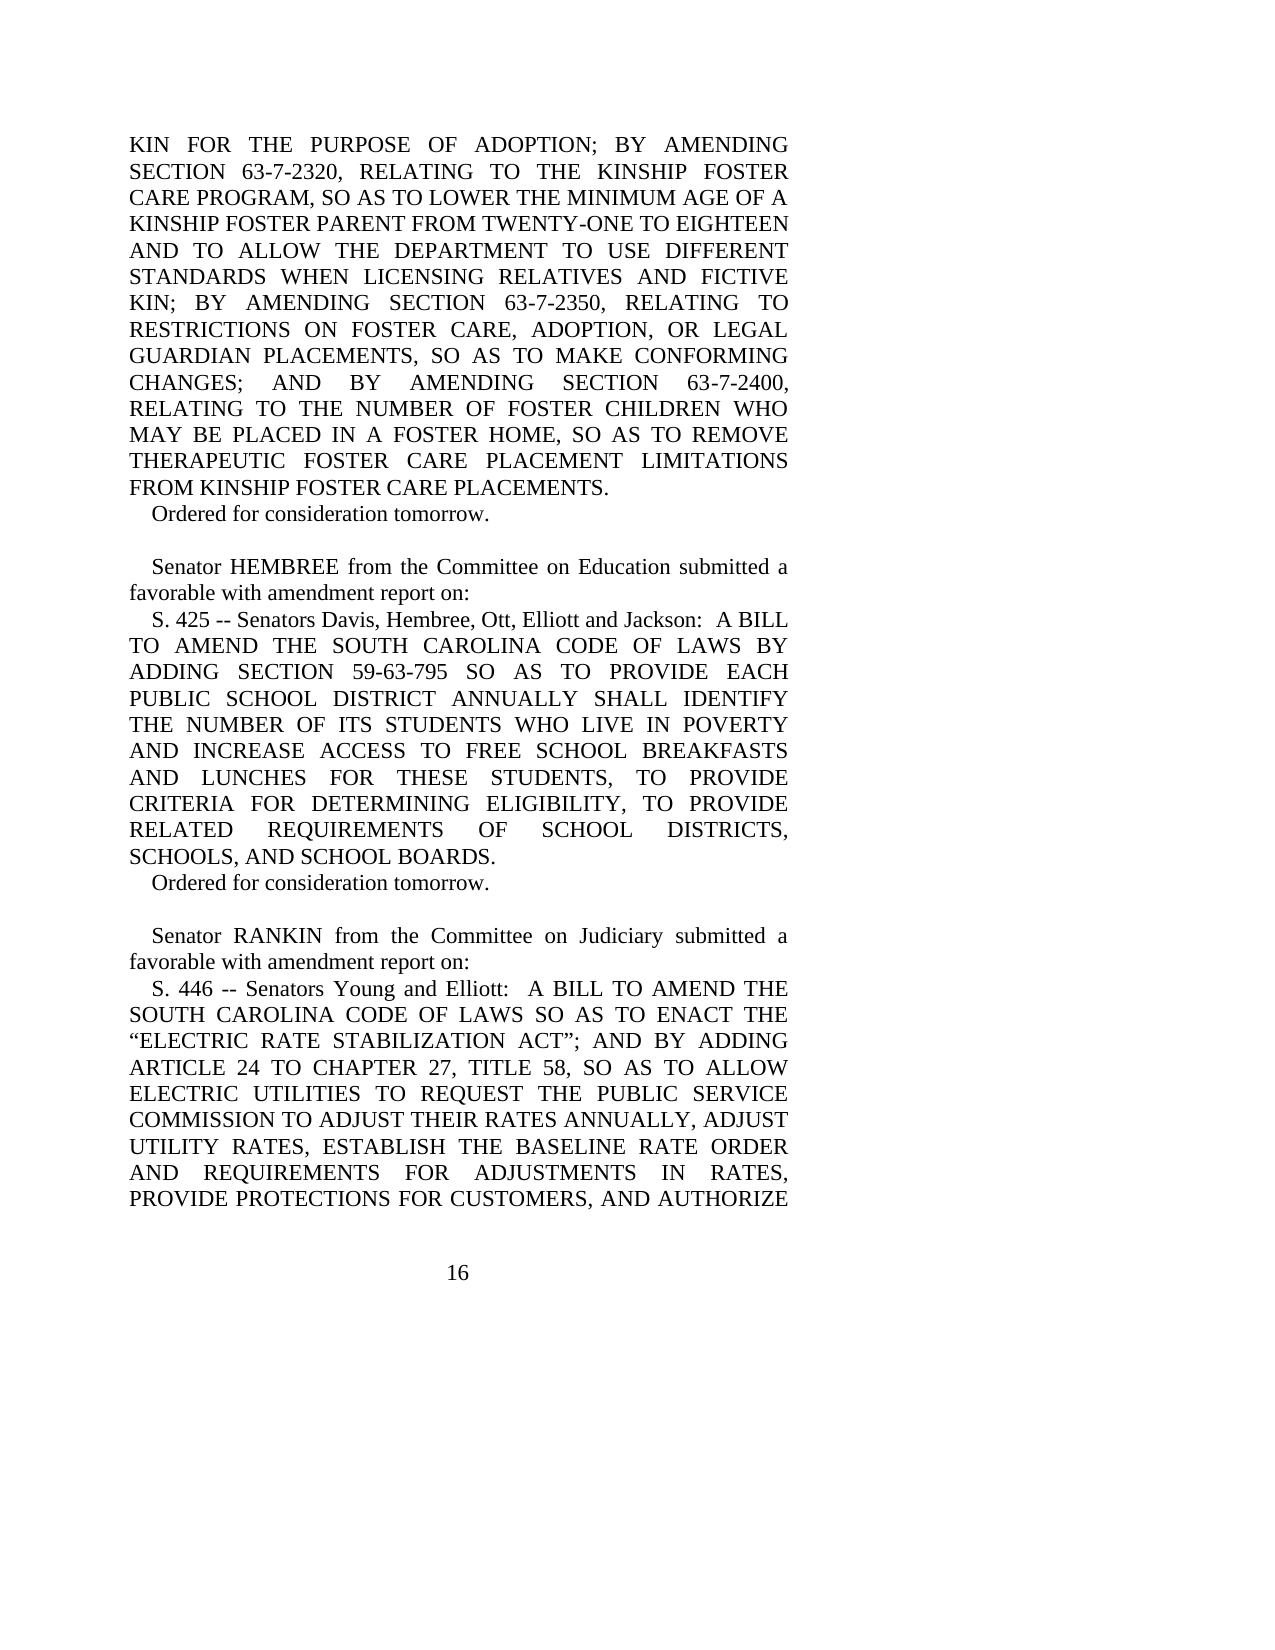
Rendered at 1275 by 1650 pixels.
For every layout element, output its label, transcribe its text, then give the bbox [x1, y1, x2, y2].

text Ordered for consideration tomorrow. [129, 869, 789, 896]
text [129, 975, 789, 1212]
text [129, 131, 789, 500]
text Senator HEMBREE from the Committee on Education submitted a favorable with amendment report on: [129, 553, 789, 606]
text S. 425 -- Senators Davis, Hembree, Ott, Elliott and Jackson: A BILL TO AMEND THE SOUTH CAROLINA CODE OF LAWS BY ADDING SECTION 59‑63‑795 SO AS TO PROVIDE EACH PUBLIC SCHOOL DISTRICT ANNUALLY SHALL IDENTIFY THE NUMBER OF ITS STUDENTS WHO LIVE IN POVERTY AND INCREASE ACCESS TO FREE SCHOOL BREAKFASTS AND LUNCHES FOR THESE STUDENTS, TO PROVIDE CRITERIA FOR DETERMINING ELIGIBILITY, TO PROVIDE RELATED REQUIREMENTS OF SCHOOL DISTRICTS, SCHOOLS, AND SCHOOL BOARDS. [129, 606, 789, 869]
text Ordered for consideration tomorrow. [129, 500, 789, 527]
text Senator RANKIN from the Committee on Judiciary submitted a favorable with amendment report on: [129, 922, 789, 975]
